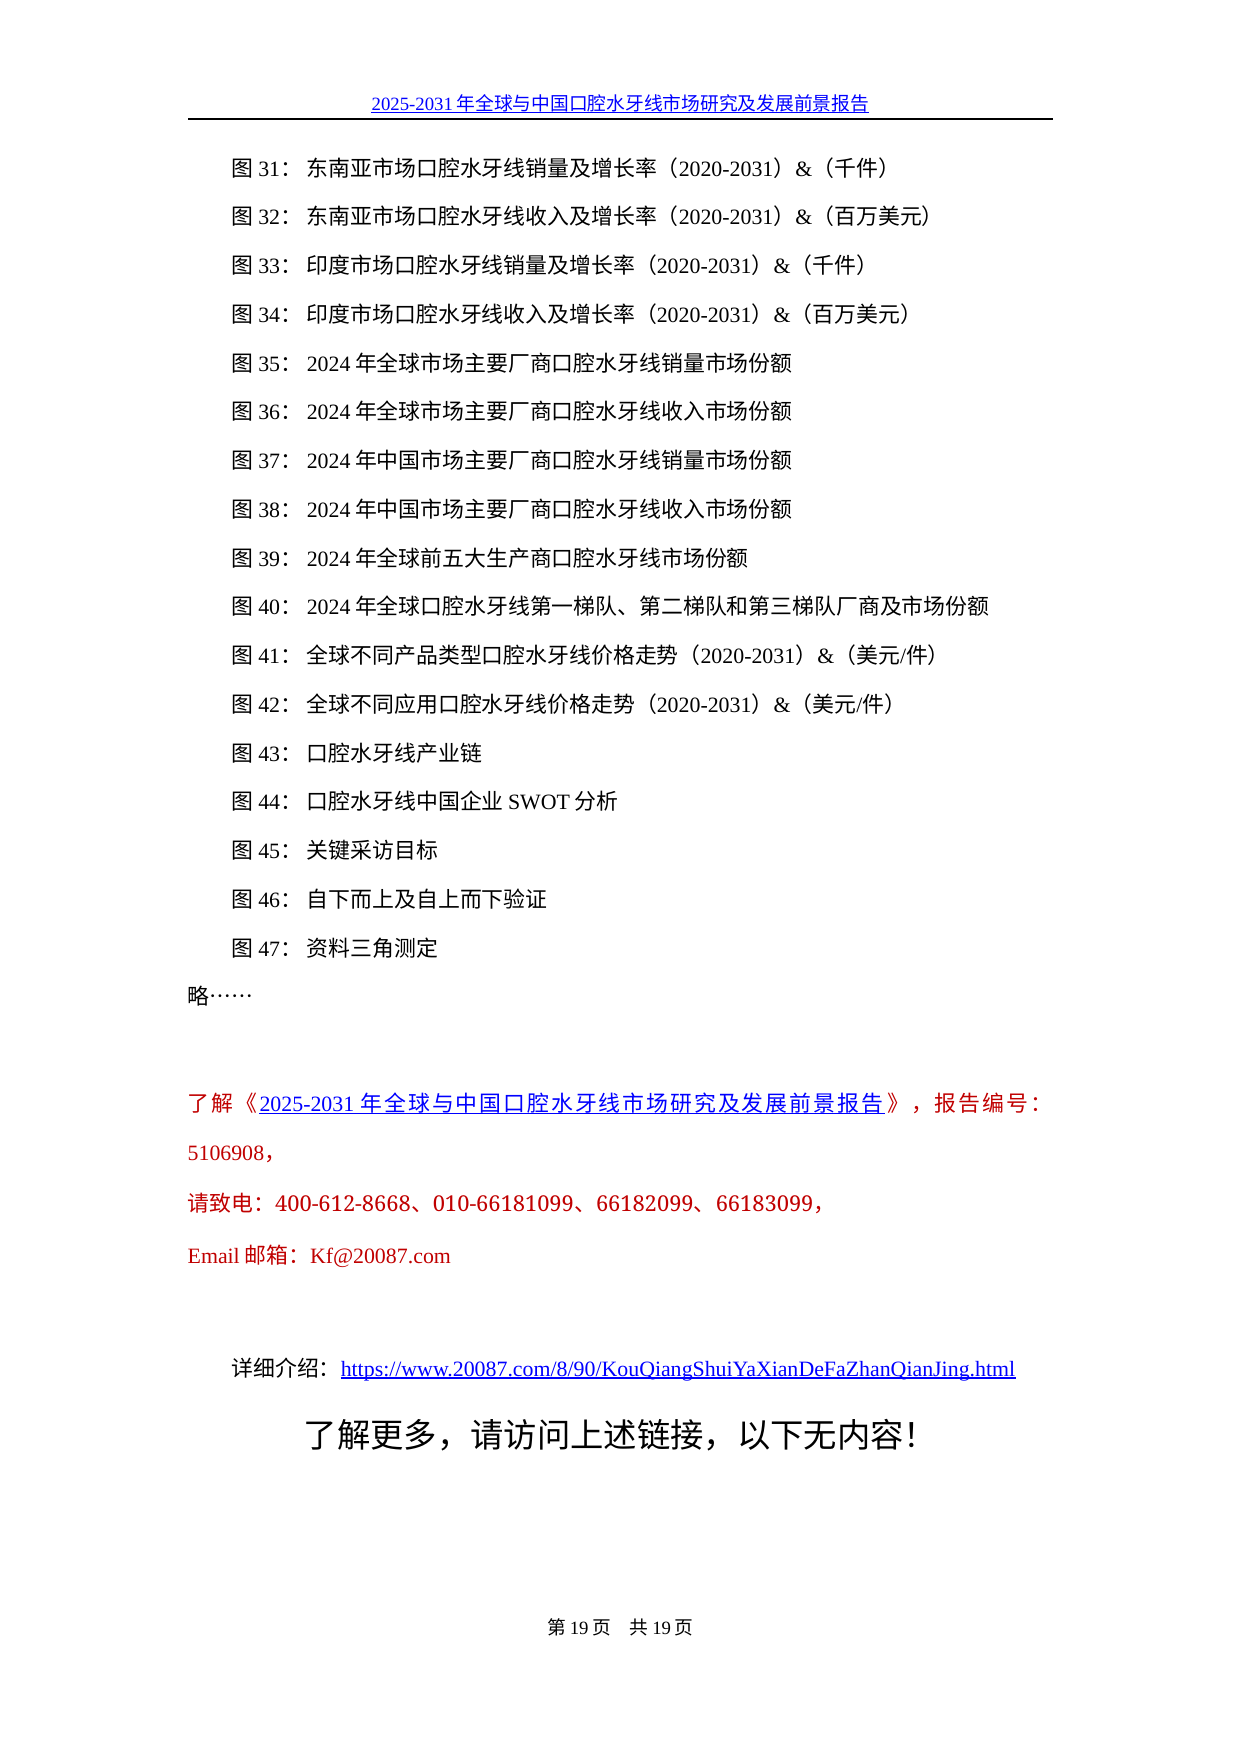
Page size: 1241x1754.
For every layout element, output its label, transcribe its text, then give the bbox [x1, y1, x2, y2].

text 了解《2025-2031年全球与中国口腔水牙线市场研究及发展前景报告》，报告编号：5106908， [187, 1085, 1053, 1167]
title 了解更多，请访问上述链接，以下无内容！ [187, 1400, 1053, 1465]
text 详细介绍：https://www.20087.com/8/90/KouQiangShuiYaXianDeFaZhanQianJing.html [187, 1350, 1053, 1383]
text Email邮箱：Kf@20087.com [187, 1237, 1053, 1270]
text 请致电：400-612-8668、010-66181099、66182099、66183099， [187, 1186, 1053, 1218]
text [187, 150, 1053, 1011]
